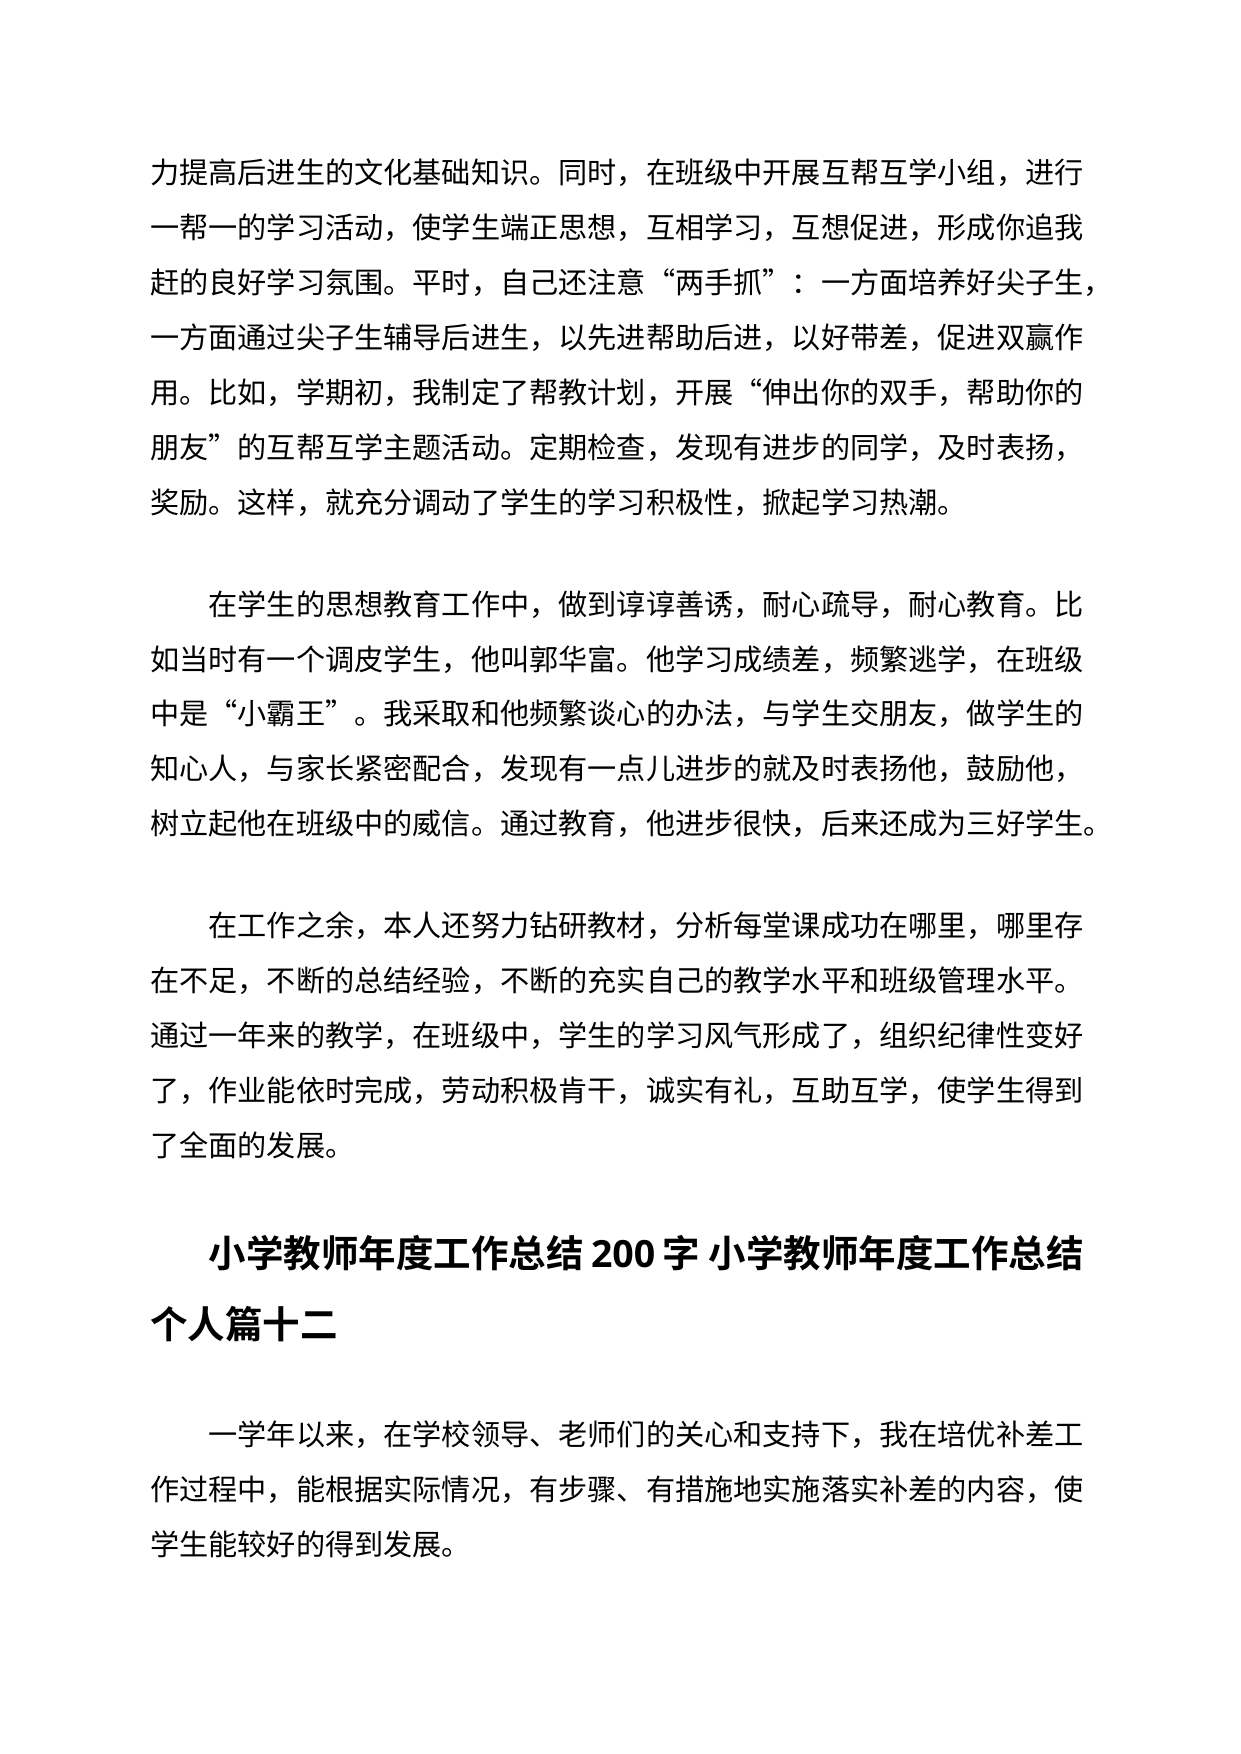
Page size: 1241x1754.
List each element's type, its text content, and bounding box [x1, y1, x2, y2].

text 小学教师年度工作总结200字 小学教师年度工作总结个人篇十二 [150, 1224, 1090, 1349]
text 在学生的思想教育工作中，做到谆谆善诱，耐心疏导，耐心教育。比如当时有一个调皮学生，他叫郭华富。他学习成绩差，频繁逃学，在班级中是“小霸王”。我采取和他频繁谈心的办法，与学生交朋友，做学生的知心人，与家长紧密配合，发现有一点儿进步的就及时表扬他，鼓励他，树立起他在班级中的威信。通过教育，他进步很快，后来还成为三好学生。 [150, 581, 1090, 843]
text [150, 150, 1090, 522]
text 在工作之余，本人还努力钻研教材，分析每堂课成功在哪里，哪里存在不足，不断的总结经验，不断的充实自己的教学水平和班级管理水平。通过一年来的教学，在班级中，学生的学习风气形成了，组织纪律性变好了，作业能依时完成，劳动积极肯干，诚实有礼，互助互学，使学生得到了全面的发展。 [150, 902, 1090, 1164]
text 一学年以来，在学校领导、老师们的关心和支持下，我在培优补差工作过程中，能根据实际情况，有步骤、有措施地实施落实补差的内容，使学生能较好的得到发展。 [150, 1412, 1090, 1564]
